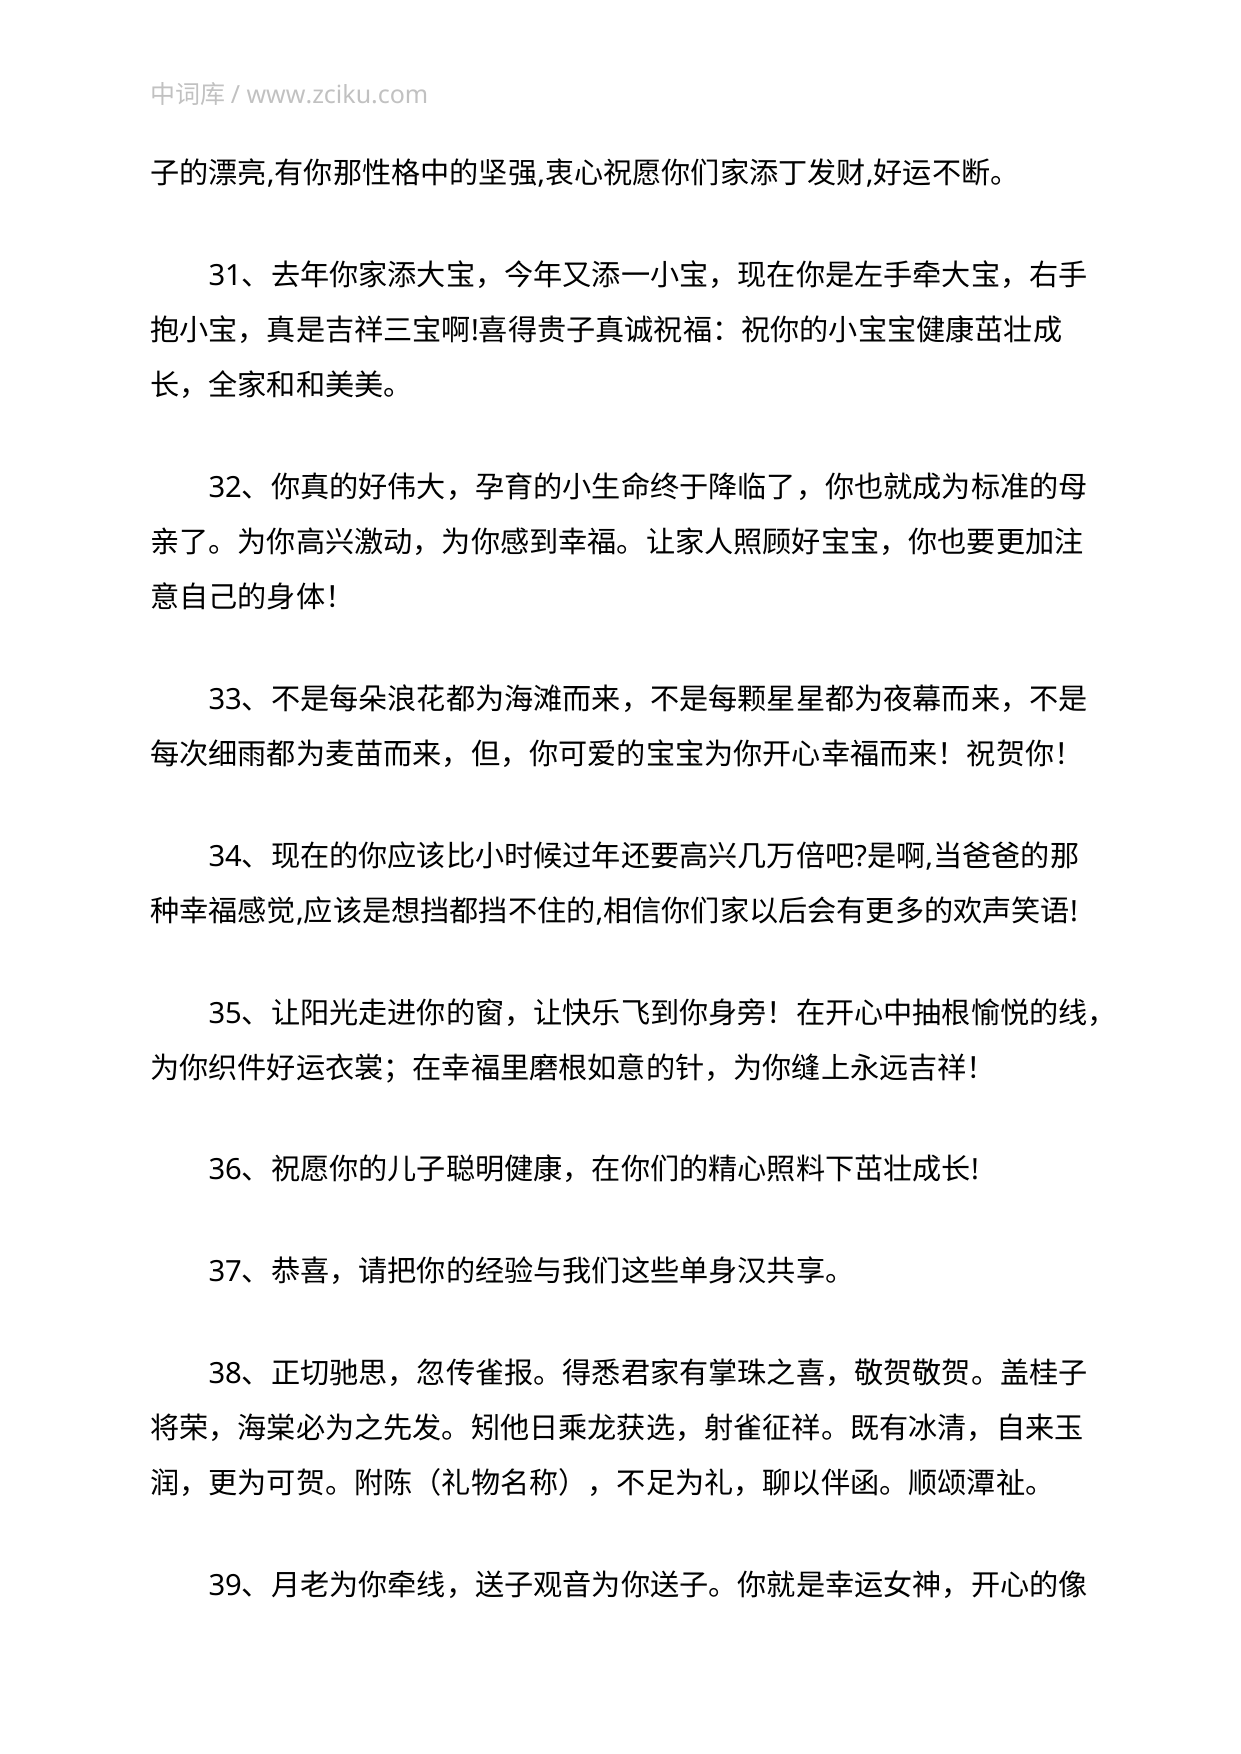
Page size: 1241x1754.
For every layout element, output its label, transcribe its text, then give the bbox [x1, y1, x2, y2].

text 37、恭喜，请把你的经验与我们这些单身汉共享。 [150, 1248, 1090, 1290]
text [150, 1562, 1090, 1604]
text 33、不是每朵浪花都为海滩而来，不是每颗星星都为夜幕而来，不是每次细雨都为麦苗而来，但，你可爱的宝宝为你开心幸福而来！祝贺你！ [150, 675, 1090, 773]
text 38、正切驰思，忽传雀报。得悉君家有掌珠之喜，敬贺敬贺。盖桂子将荣，海棠必为之先发。矧他日乘龙获选，射雀征祥。既有冰清，自来玉润，更为可贺。附陈（礼物名称），不足为礼，聊以伴函。顺颂潭祉。 [150, 1350, 1090, 1502]
text 32、你真的好伟大，孕育的小生命终于降临了，你也就成为标准的母亲了。为你高兴激动，为你感到幸福。让家人照顾好宝宝，你也要更加注意自己的身体！ [150, 464, 1090, 616]
text 31、去年你家添大宝，今年又添一小宝，现在你是左手牵大宝，右手抱小宝，真是吉祥三宝啊!喜得贵子真诚祝福：祝你的小宝宝健康茁壮成长，全家和和美美。 [150, 252, 1090, 404]
text 36、祝愿你的儿子聪明健康，在你们的精心照料下茁壮成长! [150, 1146, 1090, 1188]
text 35、让阳光走进你的窗，让快乐飞到你身旁！在开心中抽根愉悦的线，为你织件好运衣裳；在幸福里磨根如意的针，为你缝上永远吉祥！ [150, 989, 1090, 1086]
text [150, 150, 1090, 192]
text 34、现在的你应该比小时候过年还要高兴几万倍吧?是啊,当爸爸的那种幸福感觉,应该是想挡都挡不住的,相信你们家以后会有更多的欢声笑语! [150, 832, 1090, 929]
